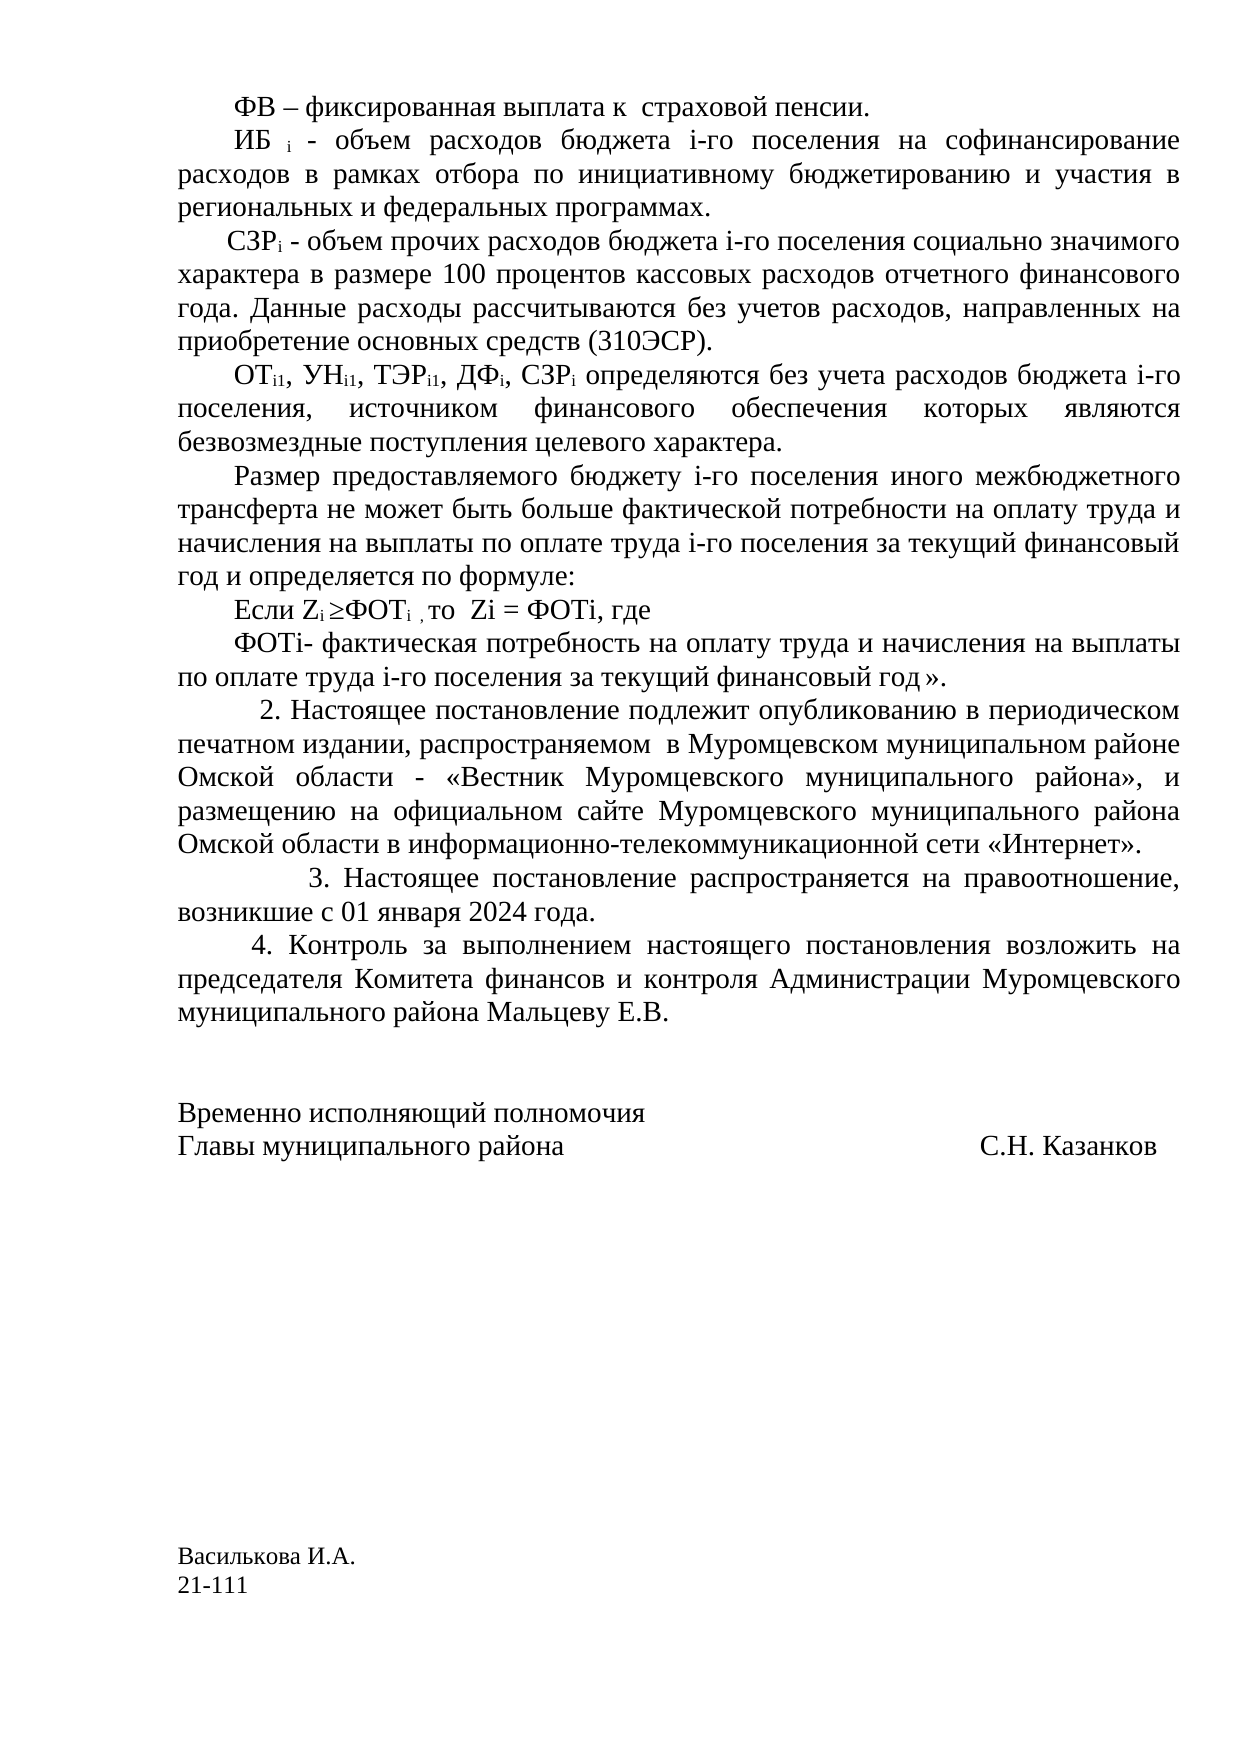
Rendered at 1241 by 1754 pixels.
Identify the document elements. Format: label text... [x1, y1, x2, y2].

text 21-111 [177, 1570, 1181, 1598]
text Если Zi ≥ФОТi , то Zi = ФОТi, где [177, 592, 1181, 625]
text Временно исполняющий полномочия [177, 1095, 1181, 1128]
text Главы муниципального района С.Н. Казанков [177, 1128, 1181, 1162]
text ФВ – фиксированная выплата к страховой пенсии. [177, 89, 1181, 122]
text Размер предоставляемого бюджету i-го поселения иного межбюджетного трансферта не может быть больше фактической потребности на оплату труда и начисления на выплаты по оплате труда i-го поселения за текущий финансовый год и определяется по формуле: [177, 458, 1181, 592]
text ОТi1, УНi1, ТЭРi1, ДФi, СЗРi определяются без учета расходов бюджета i-го поселения, источником финансового обеспечения которых являются безвозмездные поступления целевого характера. [177, 357, 1181, 458]
text ИБ i - объем расходов бюджета i-го поселения на софинансирование расходов в рамках отбора по инициативному бюджетированию и участия в региональных и федеральных программах. [177, 122, 1181, 223]
text 2. Настоящее постановление подлежит опубликованию в периодическом печатном издании, распространяемом в Муромцевском муниципальном районе Омской области - «Вестник Муромцевского муниципального района», и размещению на официальном сайте Муромцевского муниципального района Омской области в информационно-телекоммуникационной сети «Интернет». [177, 692, 1181, 860]
text 3. Настоящее постановление распространяется на правоотношение, возникшие с 01 января 2024 года. [177, 860, 1181, 927]
text СЗРi - объем прочих расходов бюджета i-го поселения социально значимого характера в размере 100 процентов кассовых расходов отчетного финансового года. Данные расходы рассчитываются без учетов расходов, направленных на приобретение основных средств (310ЭСР). [174, 223, 1181, 357]
text ФОТi- фактическая потребность на оплату труда и начисления на выплаты по оплате труда i-го поселения за текущий финансовый год ». [177, 625, 1181, 692]
text Василькова И.А. [177, 1541, 1181, 1570]
text 4. Контроль за выполнением настоящего постановления возложить на председателя Комитета финансов и контроля Администрации Муромцевского муниципального района Мальцеву Е.В. [177, 927, 1181, 1028]
